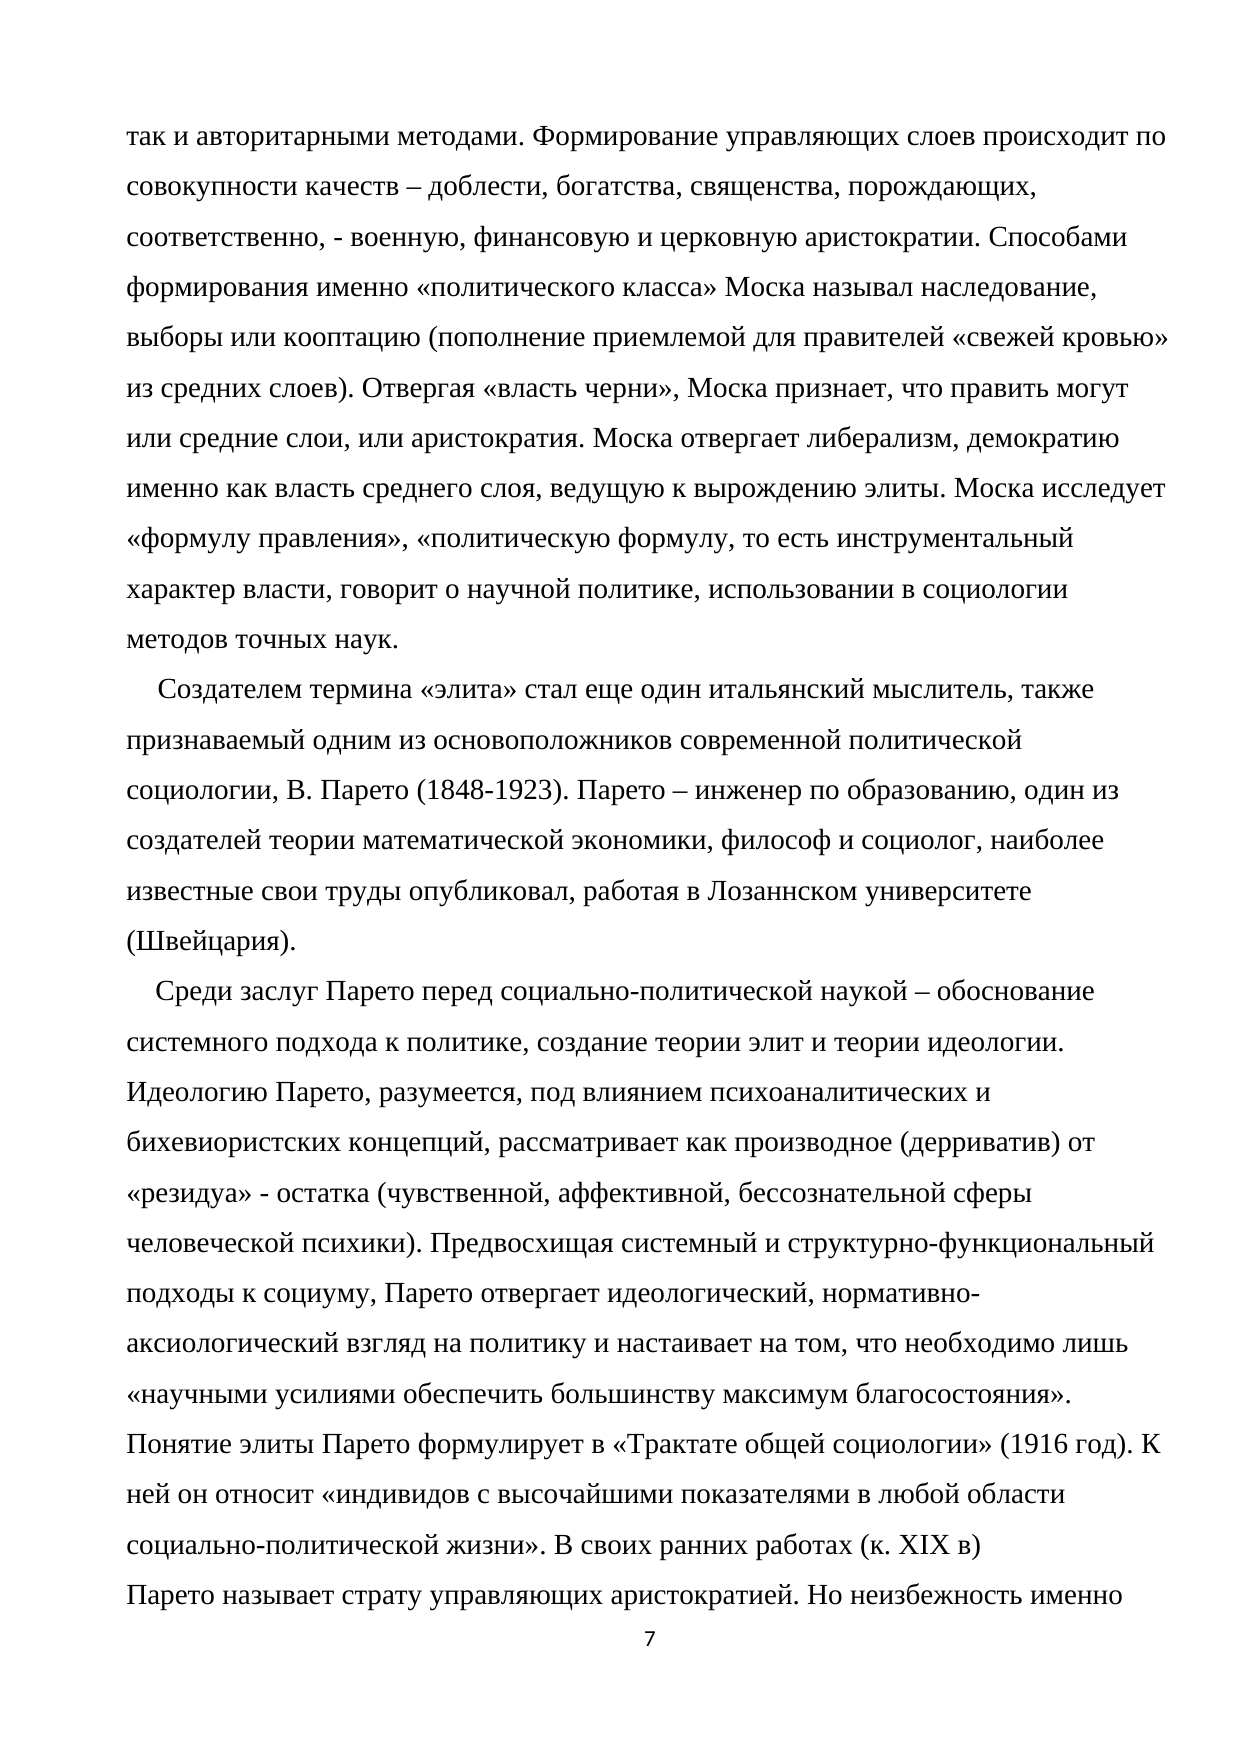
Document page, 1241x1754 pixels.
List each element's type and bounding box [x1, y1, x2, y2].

text [126, 118, 1173, 655]
text [126, 672, 1173, 1611]
